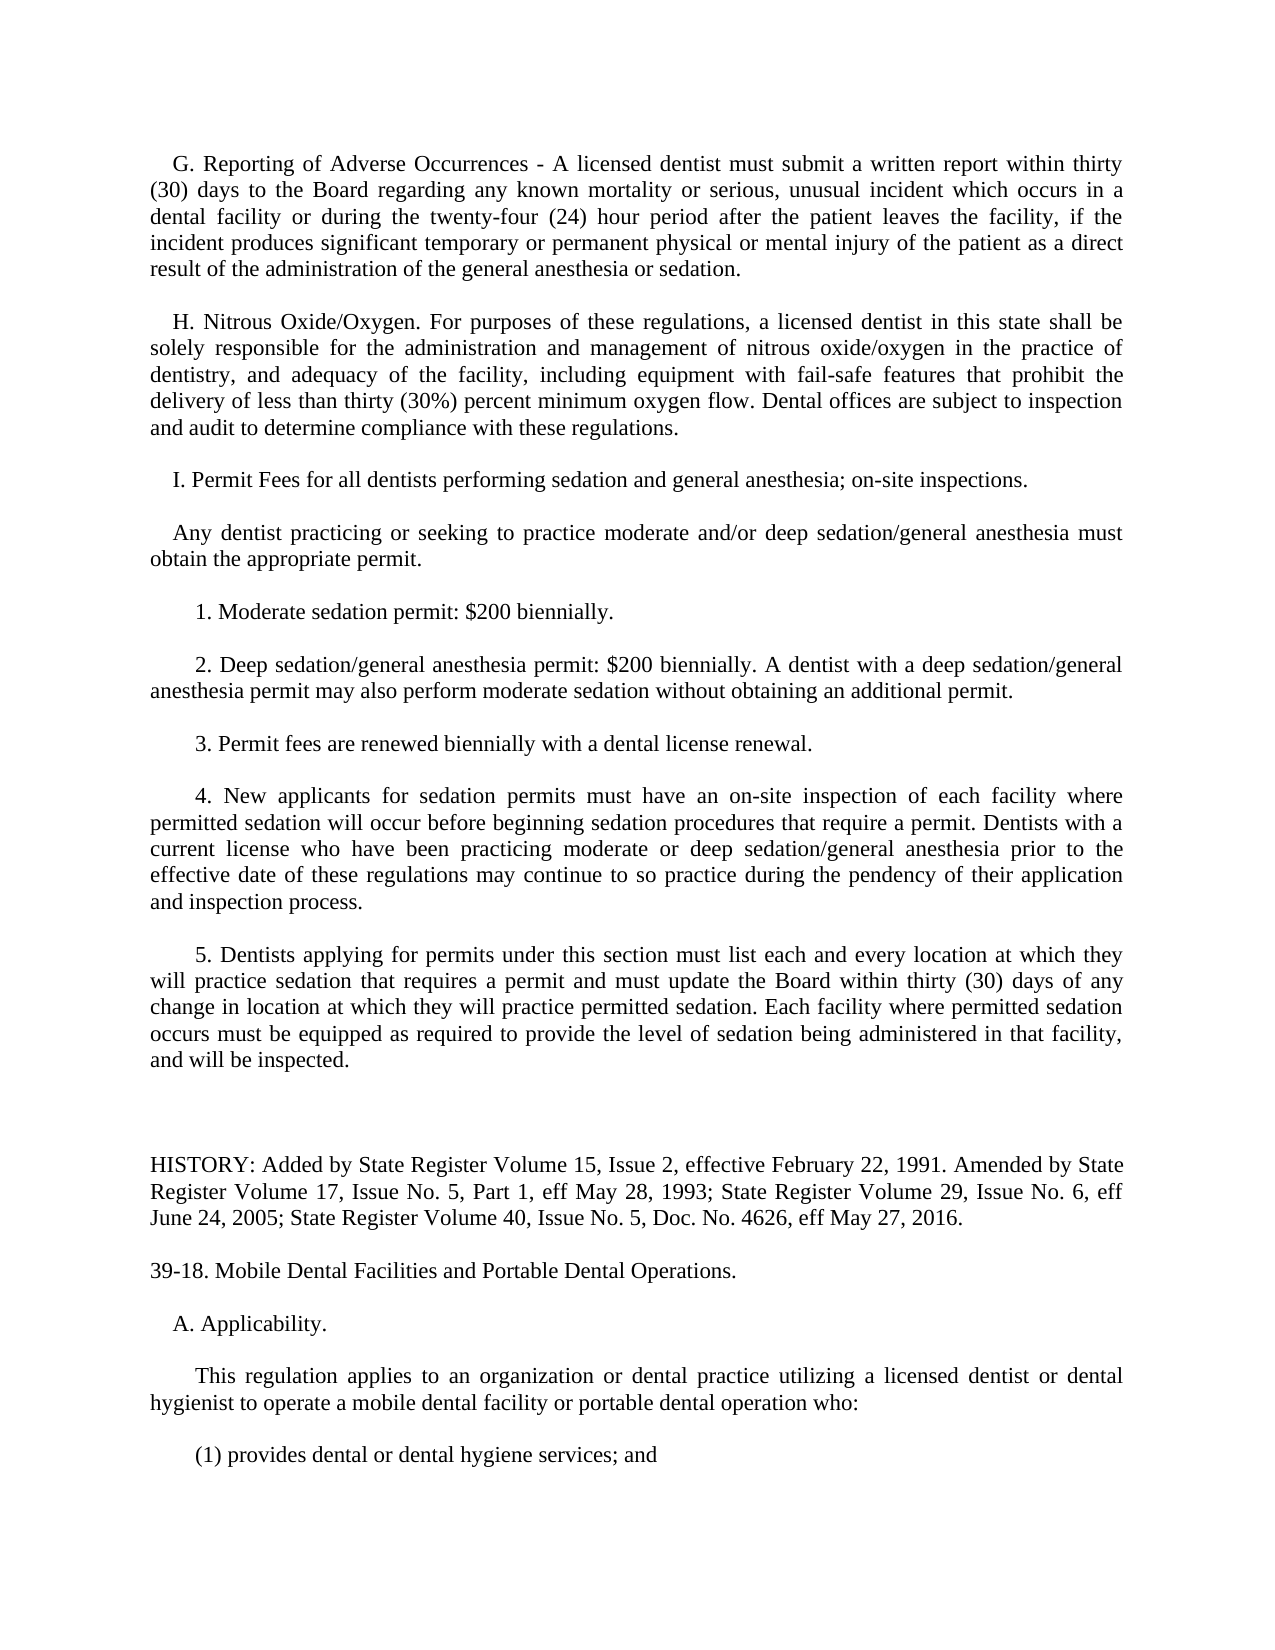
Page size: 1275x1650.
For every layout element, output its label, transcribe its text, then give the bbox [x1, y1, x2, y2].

text A. Applicability. [150, 1309, 1125, 1336]
text 4. New applicants for sedation permits must have an on-site inspection of each facility where permitted sedation will occur before beginning sedation procedures that require a permit. Dentists with a current license who have been practicing moderate or deep sedation/general anesthesia prior to the effective date of these regulations may continue to so practice during the pendency of their application and inspection process. [150, 782, 1125, 914]
text Any dentist practicing or seeking to practice moderate and/or deep sedation/general anesthesia must obtain the appropriate permit. [150, 519, 1125, 572]
text This regulation applies to an organization or dental practice utilizing a licensed dentist or dental hygienist to operate a mobile dental facility or portable dental operation who: [150, 1362, 1125, 1415]
text 39-18. Mobile Dental Facilities and Portable Dental Operations. [150, 1257, 1125, 1283]
text 2. Deep sedation/general anesthesia permit: $200 biennially. A dentist with a deep sedation/general anesthesia permit may also perform moderate sedation without obtaining an additional permit. [150, 651, 1125, 703]
text (1) provides dental or dental hygiene services; and [150, 1441, 1125, 1468]
text H. Nitrous Oxide/Oxygen. For purposes of these regulations, a licensed dentist in this state shall be solely responsible for the administration and management of nitrous oxide/oxygen in the practice of dentistry, and adequacy of the facility, including equipment with fail-safe features that prohibit the delivery of less than thirty (30%) percent minimum oxygen flow. Dental offices are subject to inspection and audit to determine compliance with these regulations. [150, 308, 1125, 440]
text 3. Permit fees are renewed biennially with a dental license renewal. [150, 730, 1125, 756]
text I. Permit Fees for all dentists performing sedation and general anesthesia; on-site inspections. [150, 466, 1125, 493]
text G. Reporting of Adverse Occurrences - A licensed dentist must submit a written report within thirty (30) days to the Board regarding any known mortality or serious, unusual incident which occurs in a dental facility or during the twenty-four (24) hour period after the patient leaves the facility, if the incident produces significant temporary or permanent physical or mental injury of the patient as a direct result of the administration of the general anesthesia or sedation. [150, 150, 1125, 282]
text 1. Moderate sedation permit: $200 biennially. [150, 598, 1125, 624]
text HISTORY: Added by State Register Volume 15, Issue 2, effective February 22, 1991. Amended by State Register Volume 17, Issue No. 5, Part 1, eff May 28, 1993; State Register Volume 29, Issue No. 6, eff June 24, 2005; State Register Volume 40, Issue No. 5, Doc. No. 4626, eff May 27, 2016. [150, 1151, 1125, 1231]
text 5. Dentists applying for permits under this section must list each and every location at which they will practice sedation that requires a permit and must update the Board within thirty (30) days of any change in location at which they will practice permitted sedation. Each facility where permitted sedation occurs must be equipped as required to provide the level of sedation being administered in that facility, and will be inspected. [150, 941, 1125, 1072]
